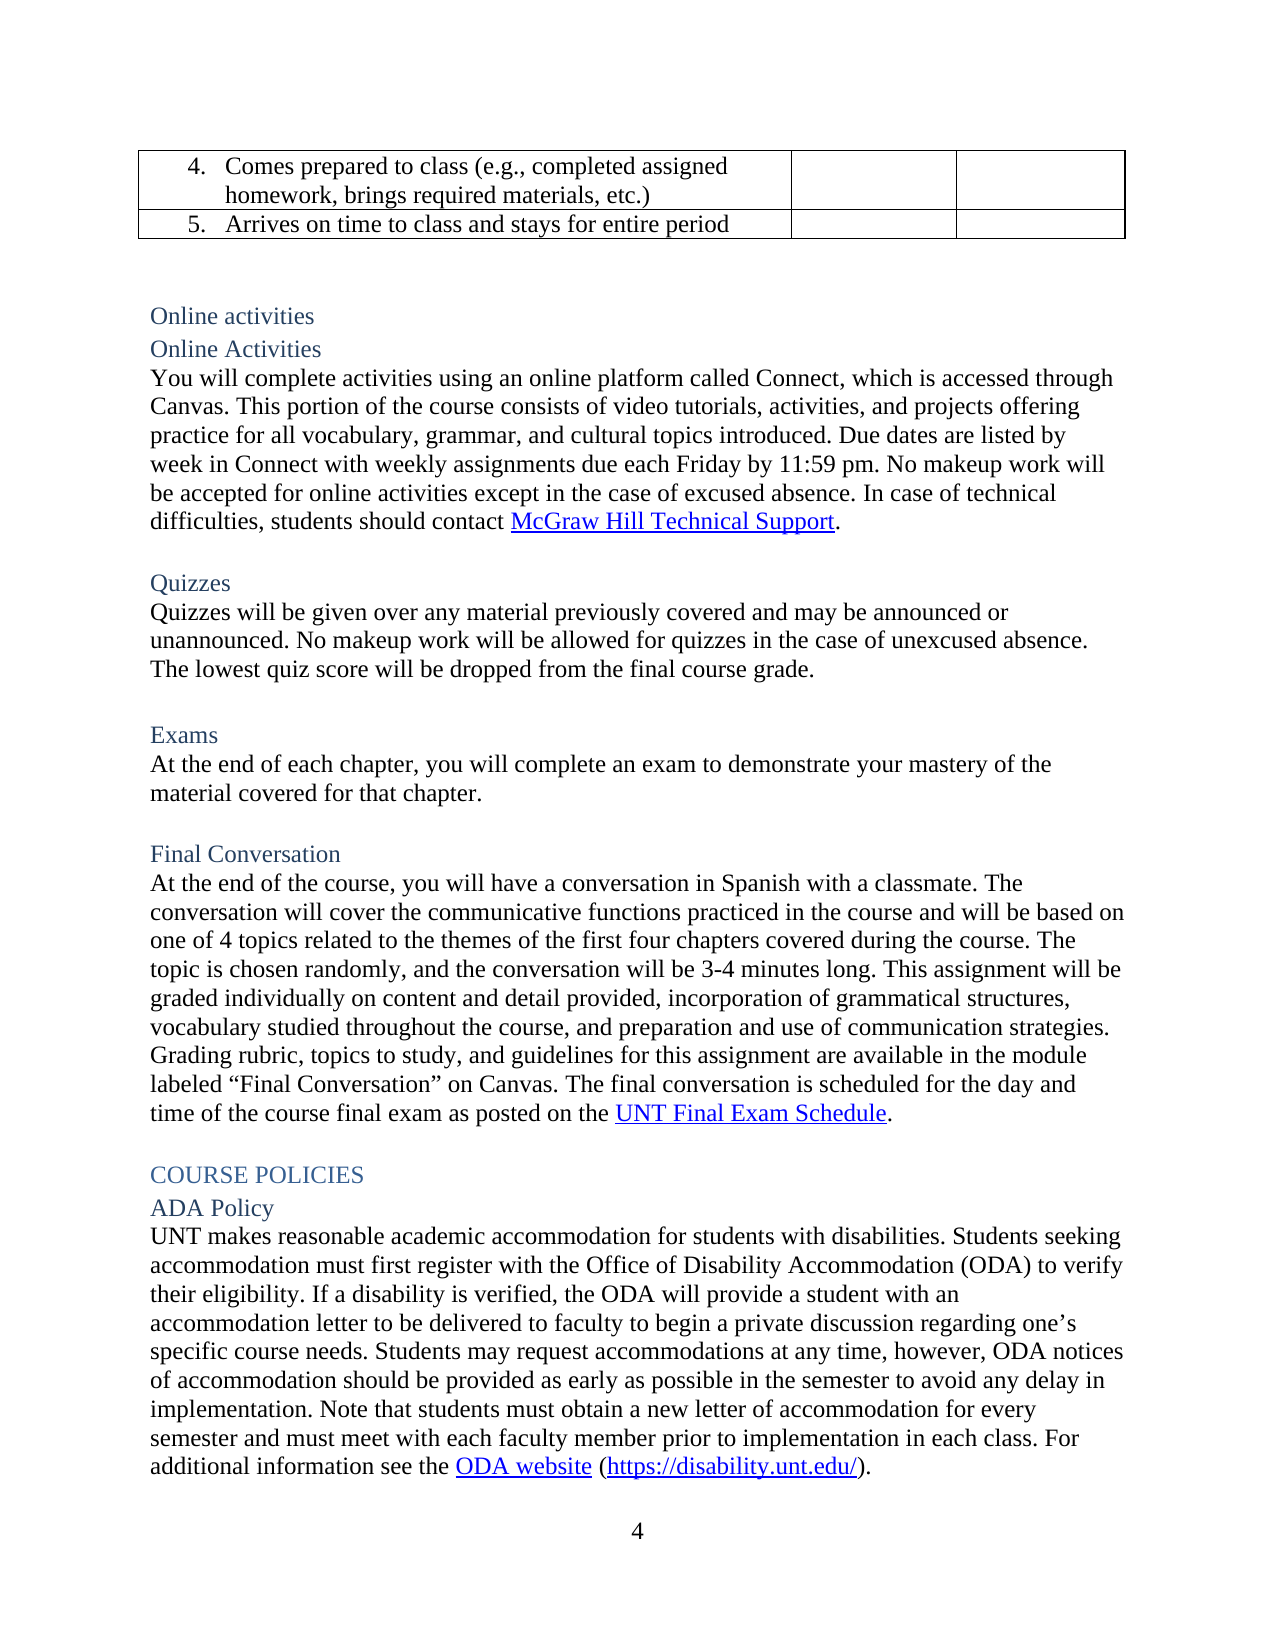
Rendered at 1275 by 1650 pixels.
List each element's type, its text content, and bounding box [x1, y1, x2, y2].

table_cell [792, 151, 956, 208]
subtitle Exams [150, 720, 1125, 749]
subtitle COURSE POLICIES [150, 1160, 1125, 1188]
text You will complete activities using an online platform called Connect, which is accessed through Canvas. This portion of the course consists of video tutorials, activities, and projects offering practice for all vocabulary, grammar, and cultural topics introduced. Due dates are listed by week in Connect with weekly assignments due each Friday by 11:59 pm. No makeup work will be accepted for online activities except in the case of excused absence. In case of technical difficulties, students should contact McGraw Hill Technical Support. [150, 363, 1125, 535]
table_cell [792, 210, 956, 238]
subtitle Online Activities [150, 334, 1125, 363]
subtitle Online activities [150, 301, 1125, 330]
table_cell [957, 210, 1124, 238]
text At the end of the course, you will have a conversation in Spanish with a classmate. The conversation will cover the communicative functions practiced in the course and will be based on one of 4 topics related to the themes of the first four chapters covered during the course. The topic is chosen randomly, and the conversation will be 3-4 minutes long. This assignment will be graded individually on content and detail provided, incorporation of grammatical structures, vocabulary studied throughout the course, and preparation and use of communication strategies. Grading rubric, topics to study, and guidelines for this assignment are available in the module labeled “Final Conversation” on Canvas. The final conversation is scheduled for the day and time of the course final exam as posted on the UNT Final Exam Schedule. [150, 868, 1125, 1127]
subtitle Final Conversation [150, 839, 1125, 868]
subtitle ADA Policy [150, 1193, 1125, 1221]
table_cell Arrives on time to class and stays for entire period [139, 210, 791, 238]
text UNT makes reasonable academic accommodation for students with disabilities. Students seeking accommodation must first register with the Office of Disability Accommodation (ODA) to verify their eligibility. If a disability is verified, the ODA will provide a student with an accommodation letter to be delivered to faculty to begin a private discussion regarding one’s specific course needs. Students may request accommodations at any time, however, ODA notices of accommodation should be provided as early as possible in the semester to avoid any delay in implementation. Note that students must obtain a new letter of accommodation for every semester and must meet with each faculty member prior to implementation in each class. For additional information see the ODA website (https://disability.unt.edu/). [150, 1221, 1125, 1480]
subtitle Quizzes [150, 568, 1125, 597]
table_cell Comes prepared to class (e.g., completed assigned homework, brings required materials, etc.) [139, 151, 791, 208]
text Quizzes will be given over any material previously covered and may be announced or unannounced. No makeup work will be allowed for quizzes in the case of unexcused absence. The lowest quiz score will be dropped from the final course grade. [150, 597, 1125, 683]
table_cell [957, 151, 1124, 208]
text At the end of each chapter, you will complete an exam to demonstrate your mastery of the material covered for that chapter. [150, 749, 1125, 806]
